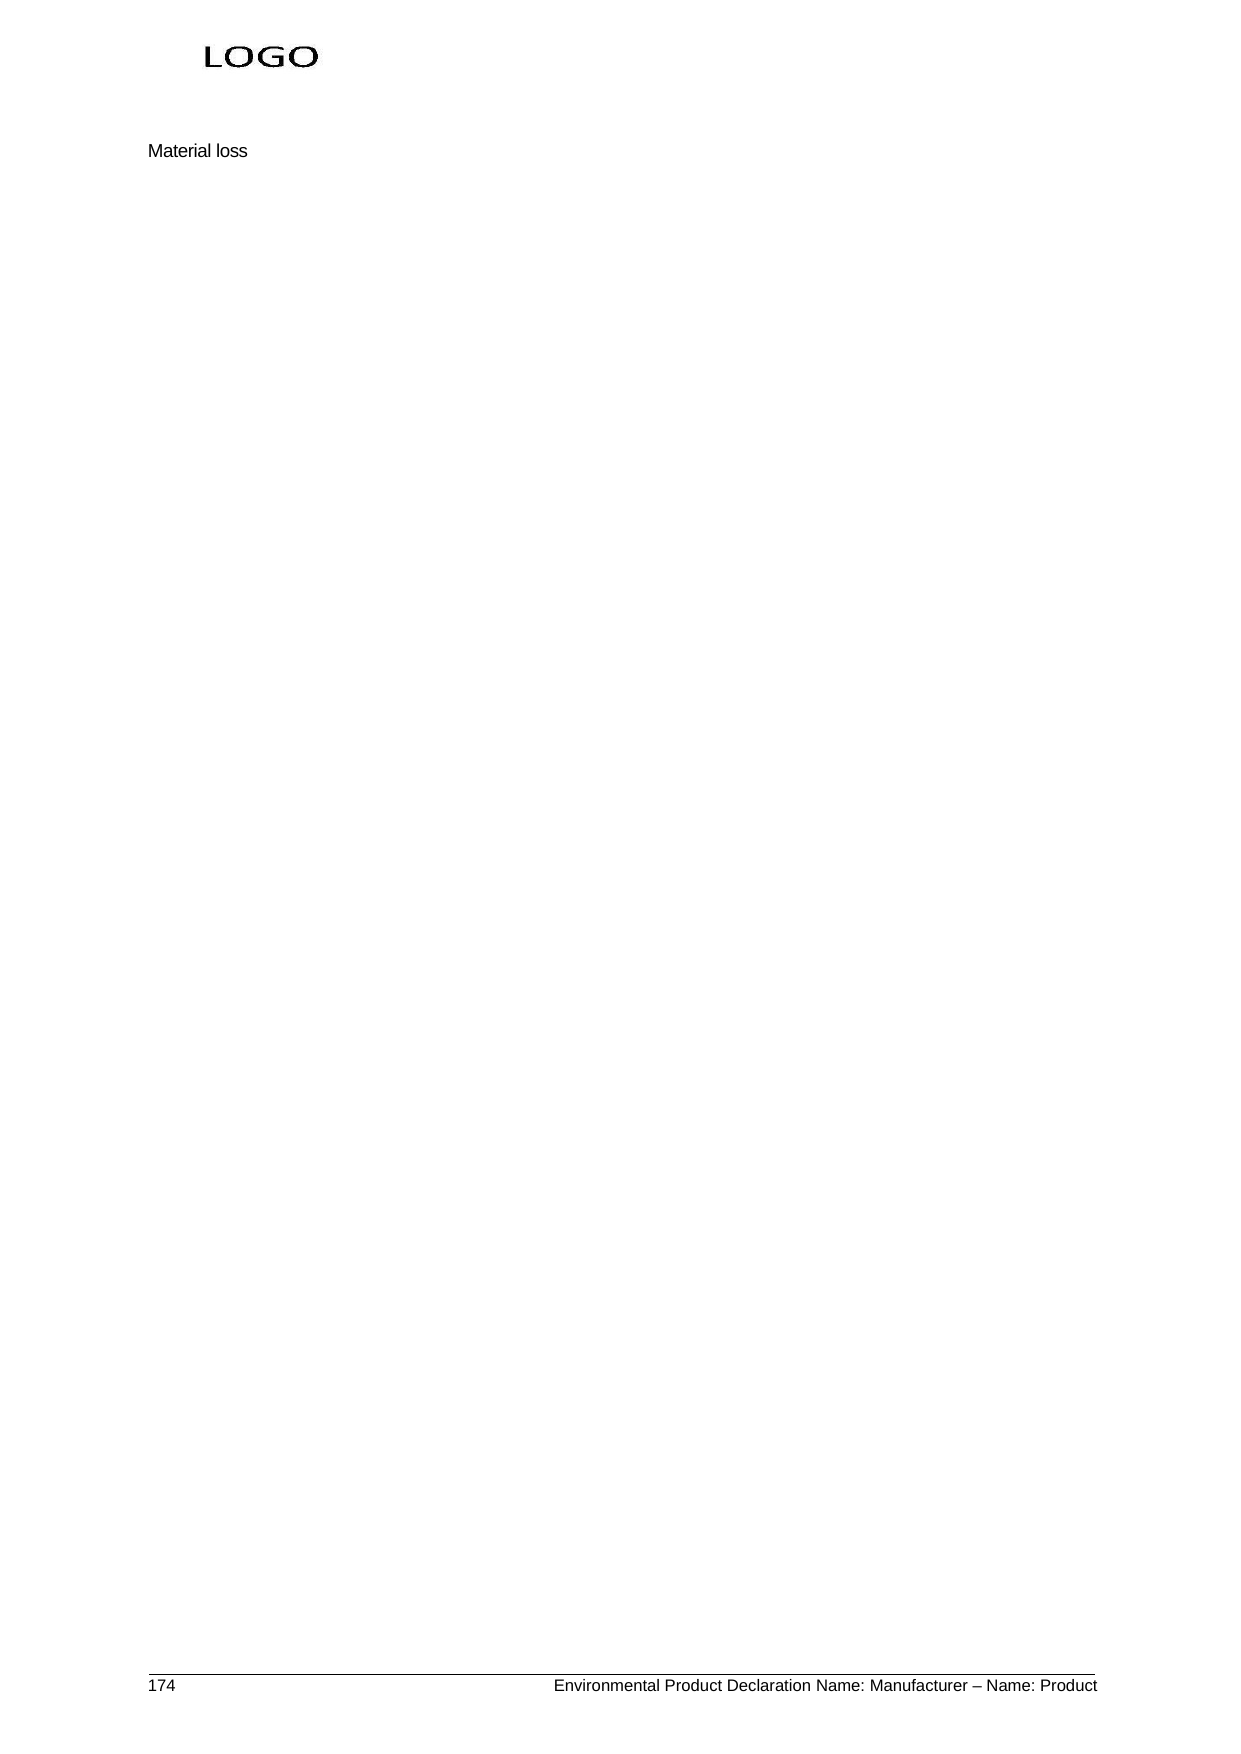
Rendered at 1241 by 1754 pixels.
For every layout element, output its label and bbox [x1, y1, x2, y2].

picture [148, 13, 623, 102]
